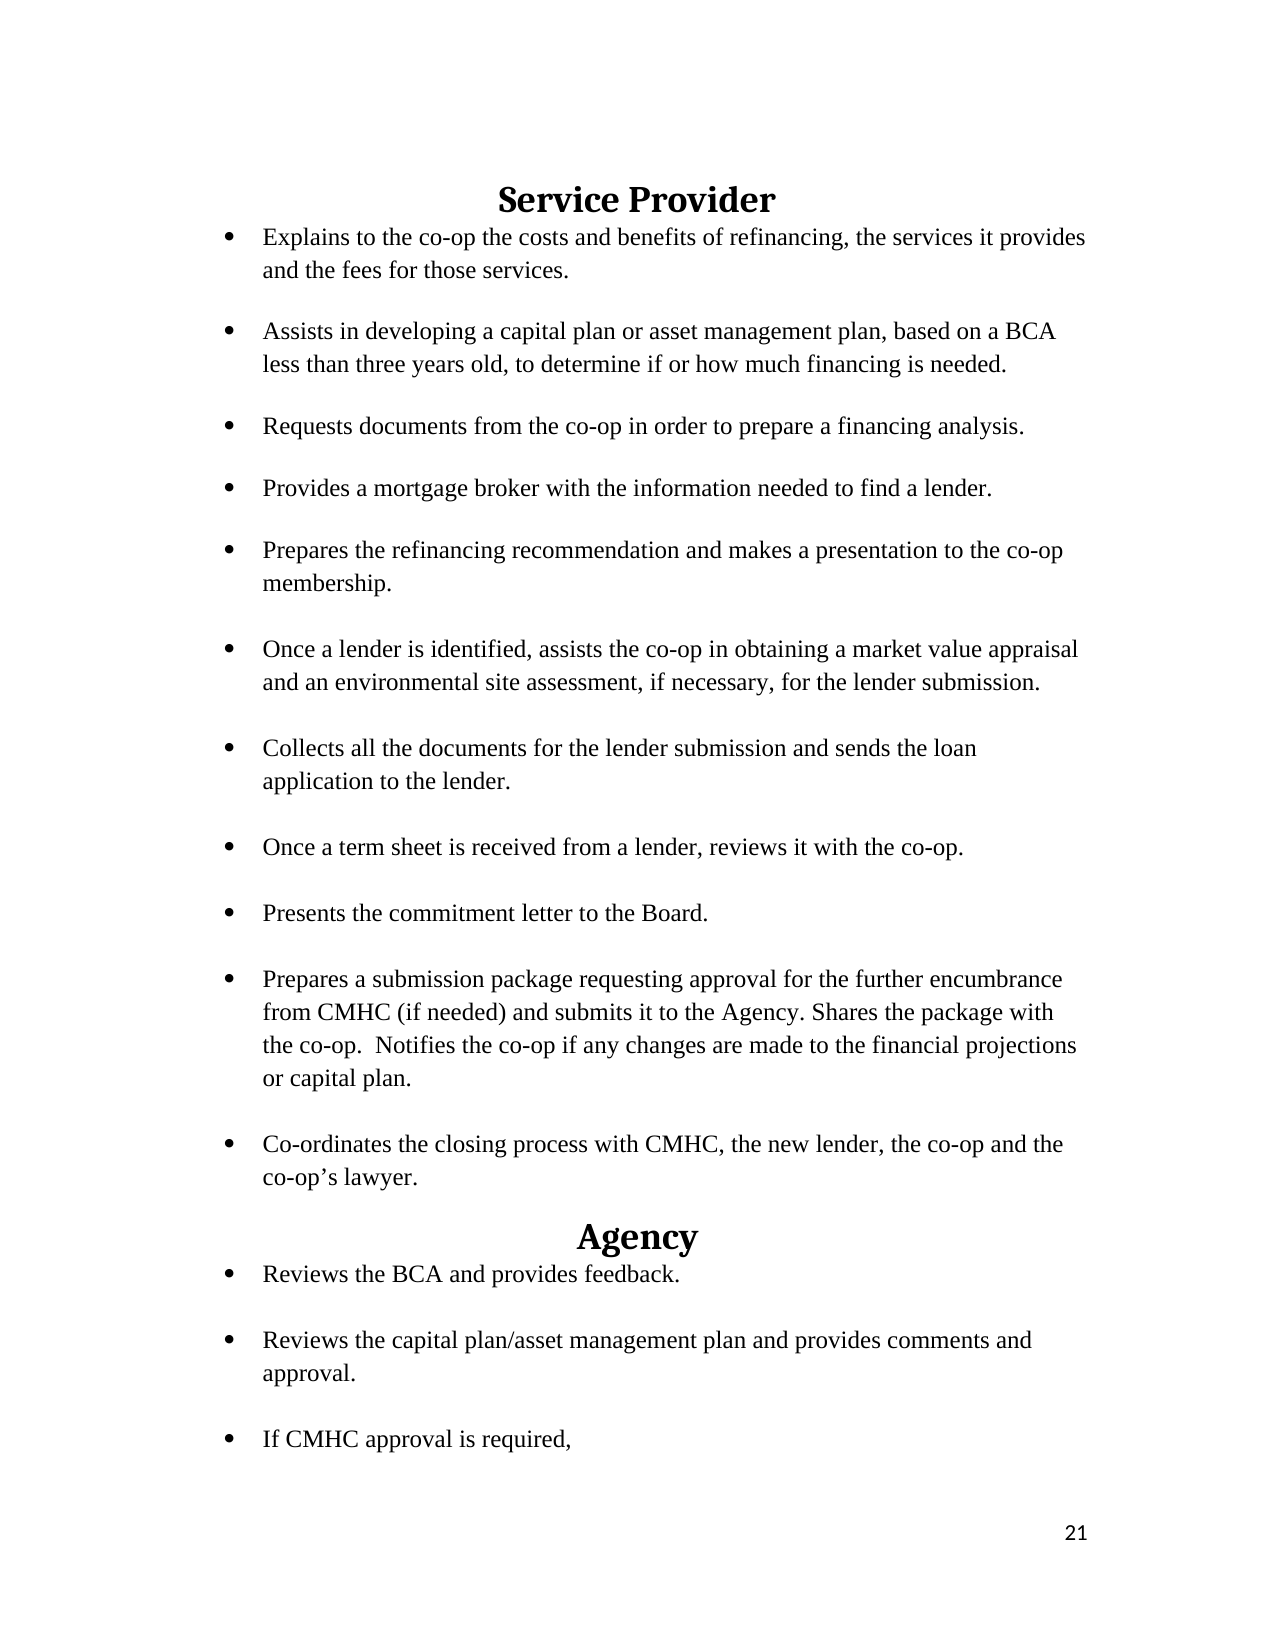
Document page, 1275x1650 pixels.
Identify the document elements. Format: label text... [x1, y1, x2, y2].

subtitle Agency [187, 1216, 1087, 1259]
list Co-ordinates the closing process with CMHC, the new lender, the co-op and the co-op’s lawyer. [225, 1129, 1087, 1191]
list Collects all the documents for the lender submission and sends the loan application to the lender. [225, 733, 1087, 795]
list Reviews the BCA and provides feedback. [225, 1259, 1087, 1288]
list Presents the commitment letter to the Board. [225, 898, 1087, 927]
list Explains to the co-op the costs and benefits of refinancing, the services it provides and the fees for those services. [225, 222, 1087, 283]
list Prepares a submission package requesting approval for the further encumbrance from CMHC (if needed) and submits it to the Agency. Shares the package with the co-op. Notifies the co-op if any changes are made to the financial projections or capital plan. [225, 964, 1087, 1092]
list Once a term sheet is received from a lender, reviews it with the co-op. [225, 832, 1087, 861]
list Once a lender is identified, assists the co-op in obtaining a market value appraisal and an environmental site assessment, if necessary, for the lender submission. [225, 634, 1087, 696]
list Assists in developing a capital plan or asset management plan, based on a BCA less than three years old, to determine if or how much financing is needed. [225, 316, 1087, 378]
list Provides a mortgage broker with the information needed to find a lender. [225, 473, 1087, 502]
subtitle Service Provider [187, 178, 1087, 222]
list Prepares the refinancing recommendation and makes a presentation to the co-op membership. [225, 535, 1087, 597]
list Requests documents from the co-op in order to prepare a financing analysis. [225, 411, 1087, 440]
list If CMHC approval is required, [225, 1424, 1087, 1453]
list Reviews the capital plan/asset management plan and provides comments and approval. [225, 1325, 1087, 1387]
